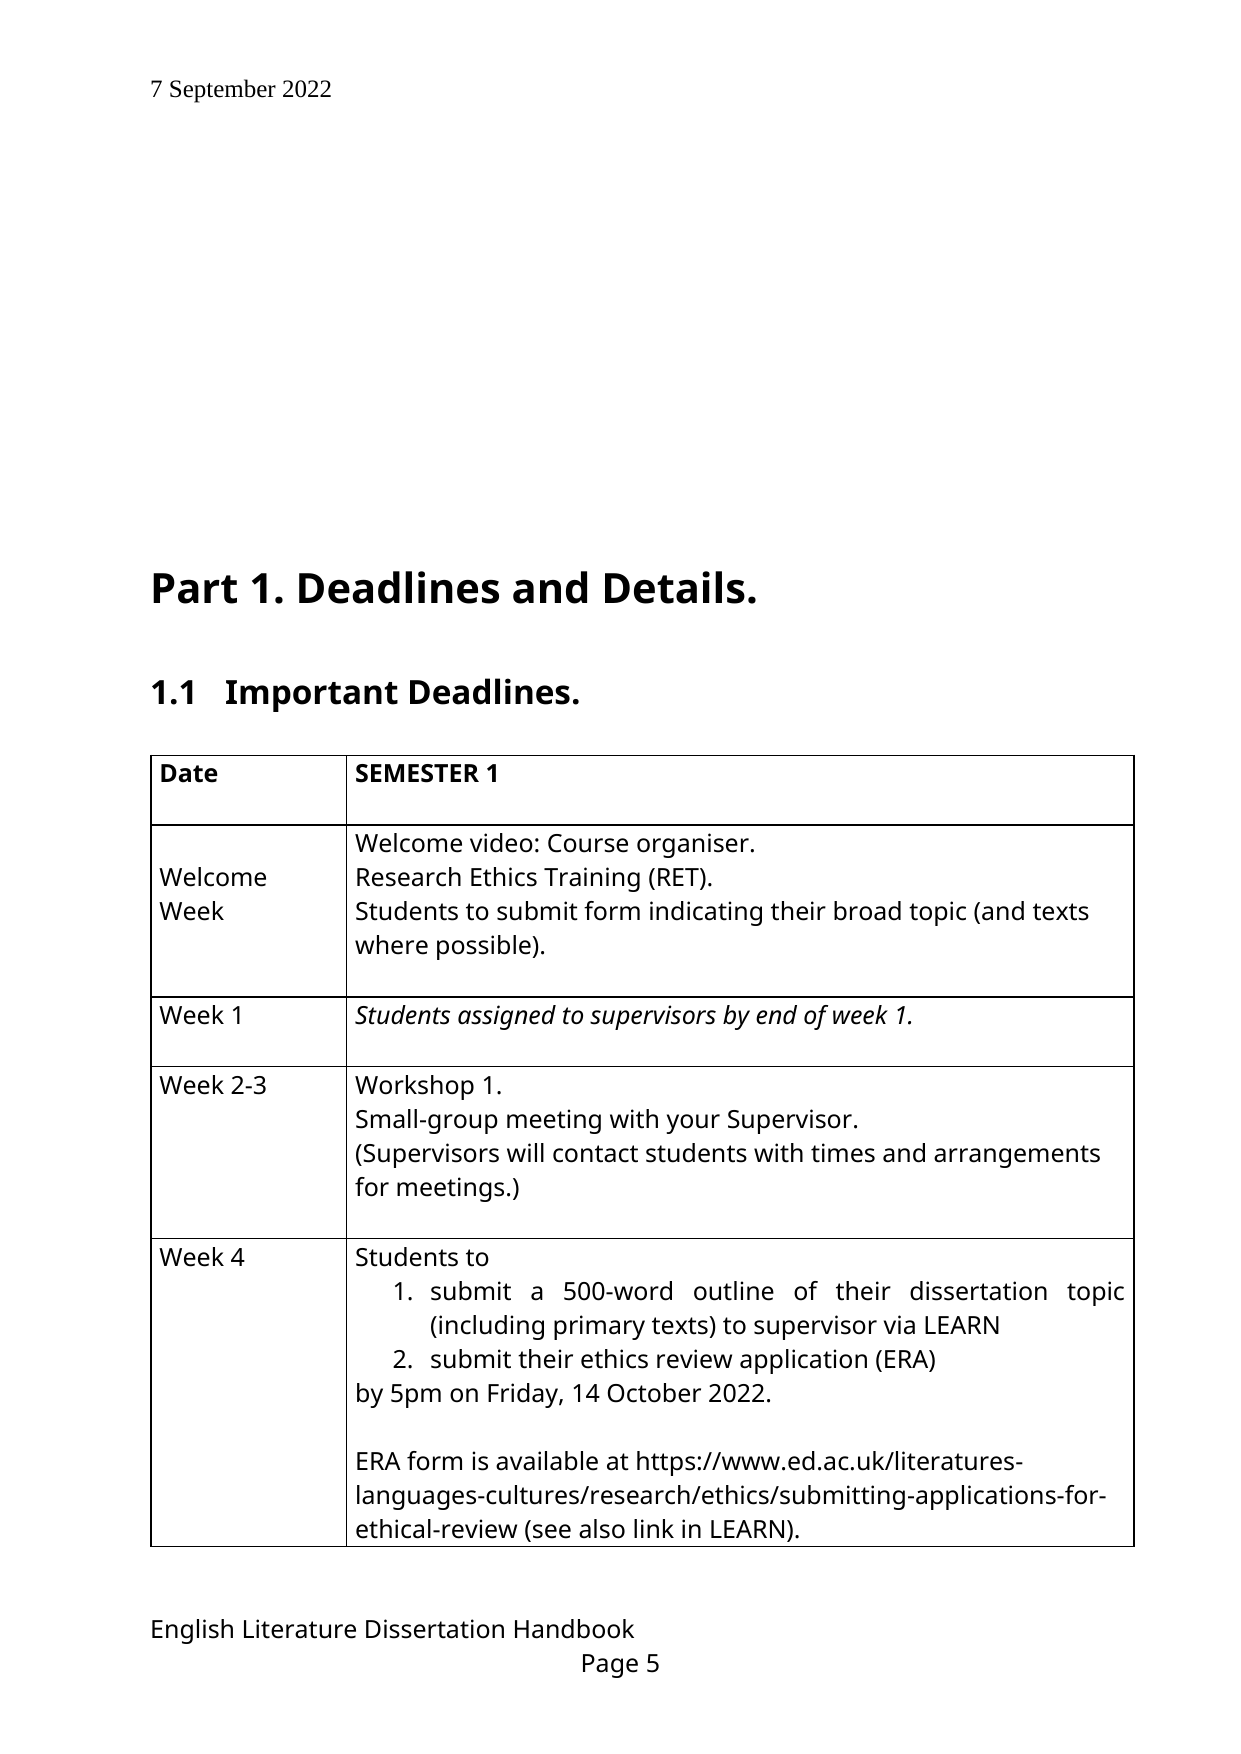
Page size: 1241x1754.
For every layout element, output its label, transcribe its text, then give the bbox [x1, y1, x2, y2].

table_cell Welcome Week [152, 826, 346, 996]
table_cell Welcome video: Course organiser. Research Ethics Training (RET). Students to submit form indicating their broad topic (and texts where possible). [347, 826, 1133, 996]
table_cell Workshop 1. Small-group meeting with your Supervisor. (Supervisors will contact students with times and arrangements for meetings.) [347, 1067, 1133, 1238]
table_header Date [152, 756, 346, 824]
table_cell Week 1 [152, 998, 346, 1066]
table_cell Students assigned to supervisors by end of week 1. [347, 998, 1133, 1066]
table_cell Week 4 [152, 1239, 346, 1546]
subtitle Part 1. Deadlines and Details. [150, 559, 1090, 616]
table_cell Students to submit a 500-word outline of their dissertation topic (including primary texts) to supervisor via LEARN submit their ethics review application (ERA) by 5pm on Friday, 14 October 2022. ERA form is available at https://www.ed.ac.uk/literatures-languages-cultures/research/ethics/submitting-applications-for-ethical-review (see also link in LEARN). [347, 1239, 1133, 1546]
table_cell Week 2-3 [152, 1067, 346, 1238]
subtitle 1.1 Important Deadlines. [150, 669, 1090, 714]
table_header SEMESTER 1 [347, 756, 1133, 824]
